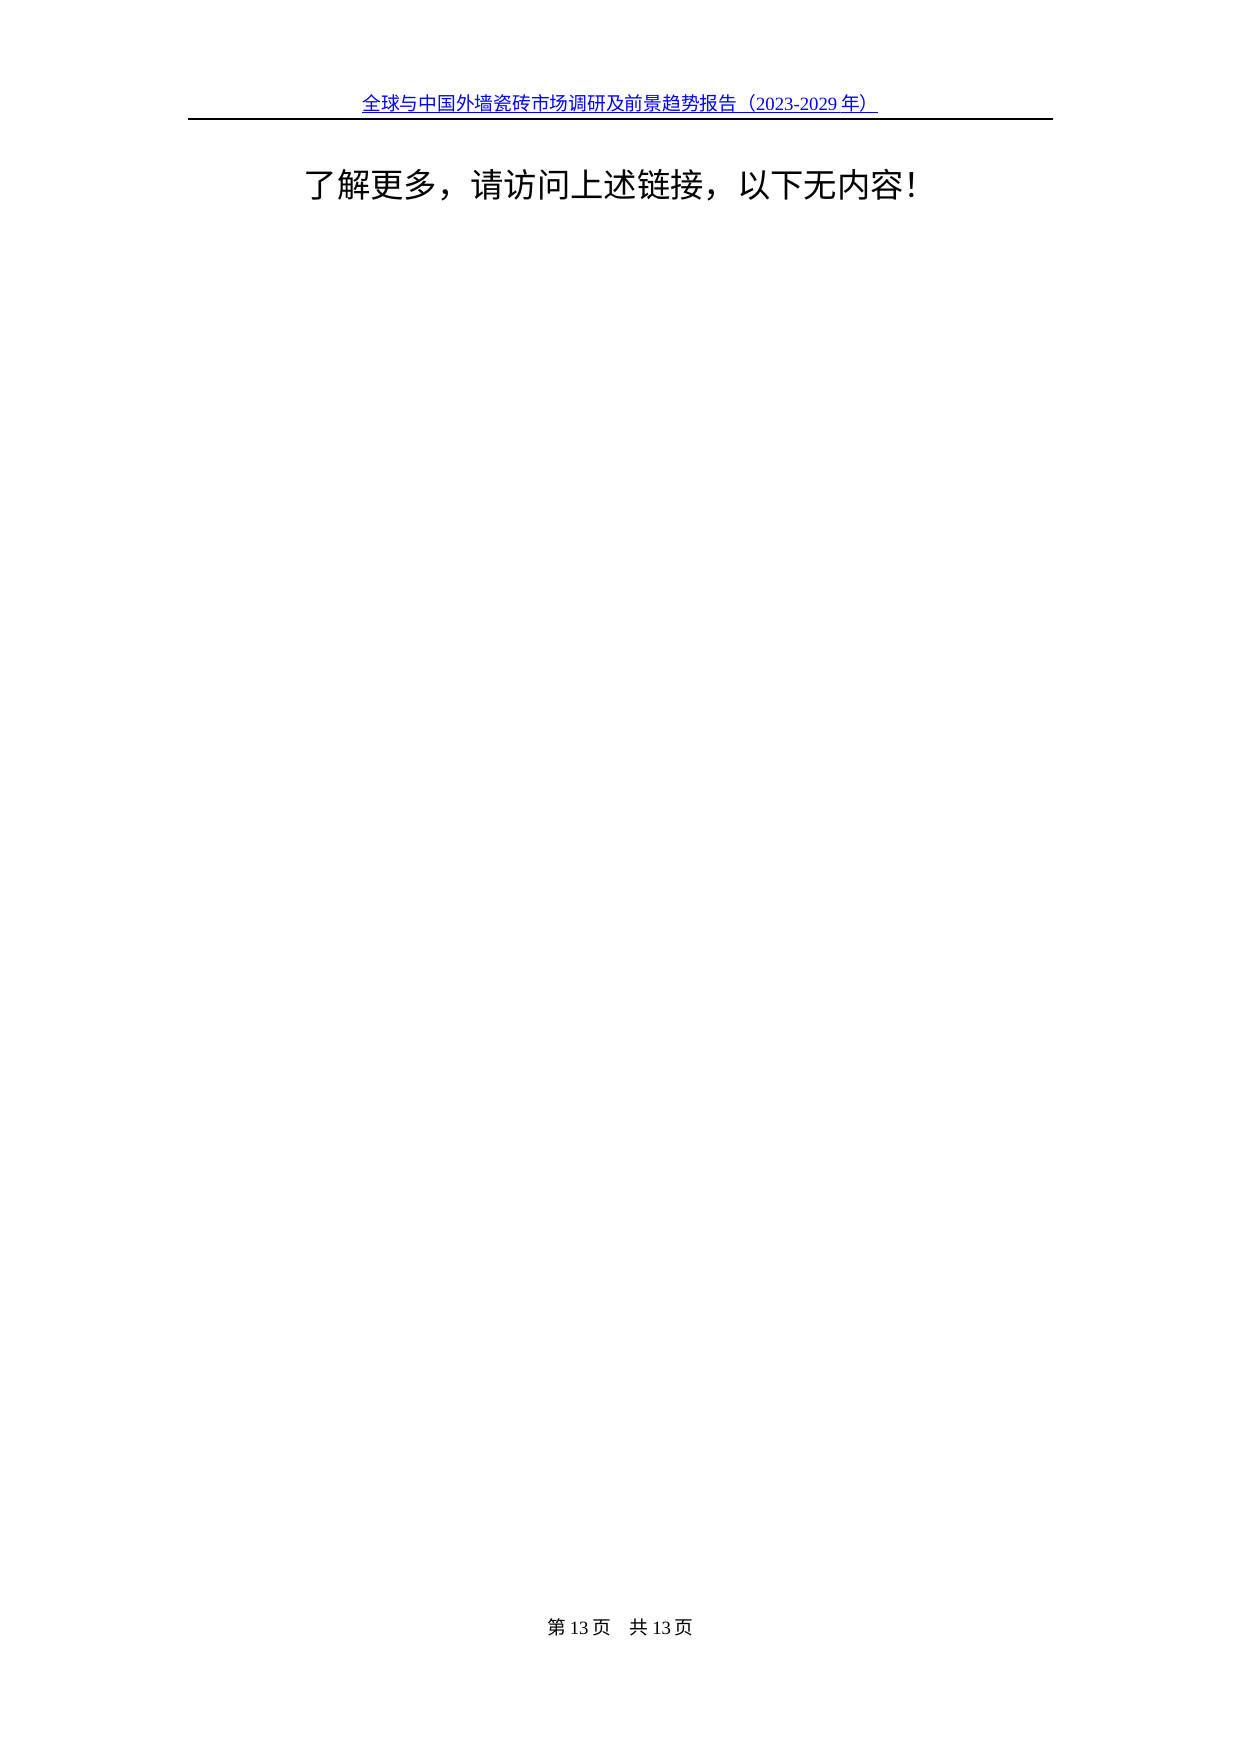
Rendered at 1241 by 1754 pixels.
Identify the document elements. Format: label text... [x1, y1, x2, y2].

title 了解更多，请访问上述链接，以下无内容！ [187, 150, 1053, 215]
